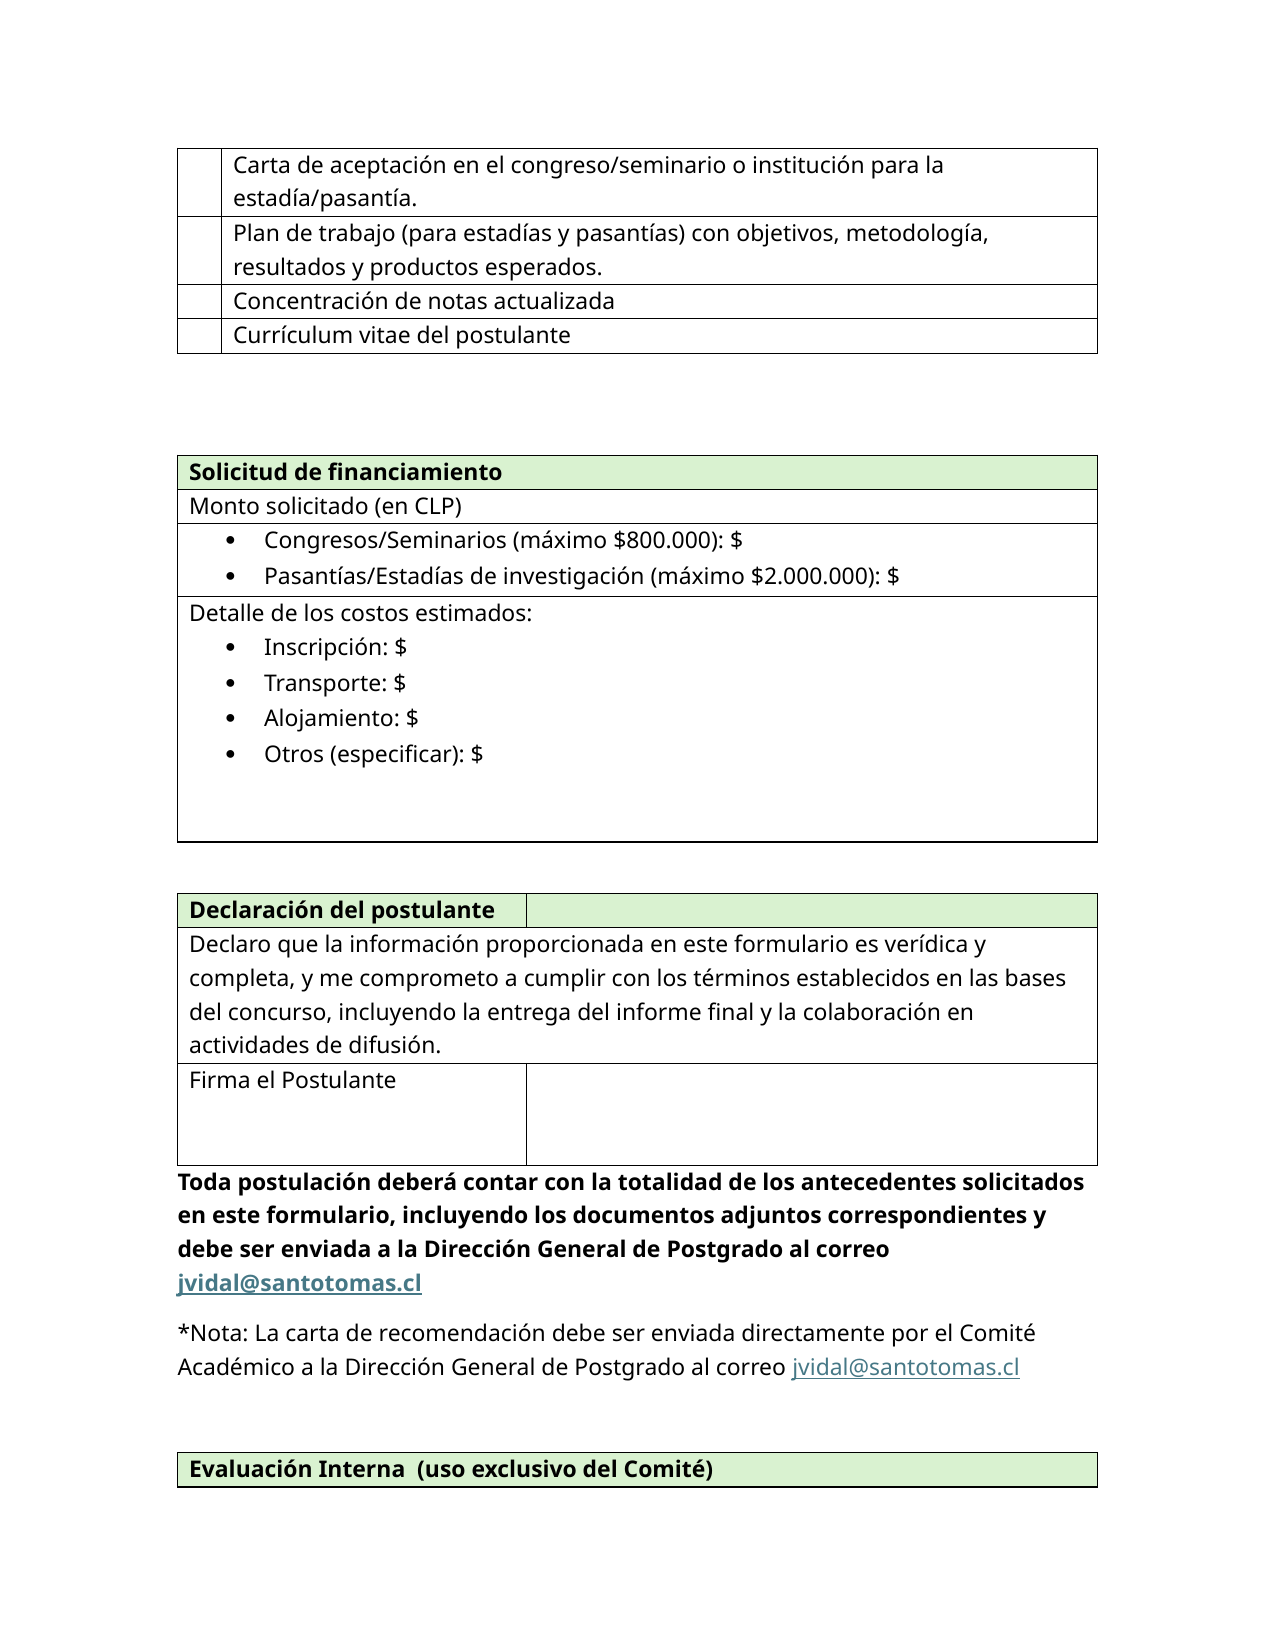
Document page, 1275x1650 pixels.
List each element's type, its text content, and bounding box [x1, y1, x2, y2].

table_header Solicitud de financiamiento [178, 456, 1097, 489]
text Toda postulación deberá contar con la totalidad de los antecedentes solicitados en este formulario, incluyendo los documentos adjuntos correspondientes y debe ser enviada a la Dirección General de Postgrado al correo jvidal@santotomas.cl [177, 1166, 1098, 1298]
table_cell [178, 319, 221, 353]
table_cell Concentración de notas actualizada [222, 285, 1097, 318]
table_header [527, 894, 1097, 927]
table_cell [527, 1064, 1097, 1165]
table_cell Plan de trabajo (para estadías y pasantías) con objetivos, metodología, resultados y productos esperados. [222, 217, 1097, 284]
table_header Declaración del postulante [178, 894, 526, 927]
table_cell Carta de aceptación en el congreso/seminario o institución para la estadía/pasantía. [222, 149, 1097, 216]
table_cell Firma el Postulante [178, 1064, 526, 1165]
table_cell Congresos/Seminarios (máximo $800.000): $ Pasantías/Estadías de investigación (máximo $2.000.000): $ [178, 524, 1097, 596]
table_cell [178, 285, 221, 318]
table_header Evaluación Interna (uso exclusivo del Comité) [178, 1453, 1097, 1486]
table_cell Declaro que la información proporcionada en este formulario es verídica y completa, y me comprometo a cumplir con los términos establecidos en las bases del concurso, incluyendo la entrega del informe final y la colaboración en actividades de difusión. [178, 928, 1097, 1063]
table_cell Detalle de los costos estimados: Inscripción: $ Transporte: $ Alojamiento: $ Otros (especificar): $ [178, 597, 1097, 841]
table_cell Monto solicitado (en CLP) [178, 490, 1097, 523]
table_cell [178, 149, 221, 216]
text *Nota: La carta de recomendación debe ser enviada directamente por el Comité Académico a la Dirección General de Postgrado al correo jvidal@santotomas.cl [177, 1317, 1098, 1382]
table_cell Currículum vitae del postulante [222, 319, 1097, 353]
table_cell [178, 217, 221, 284]
